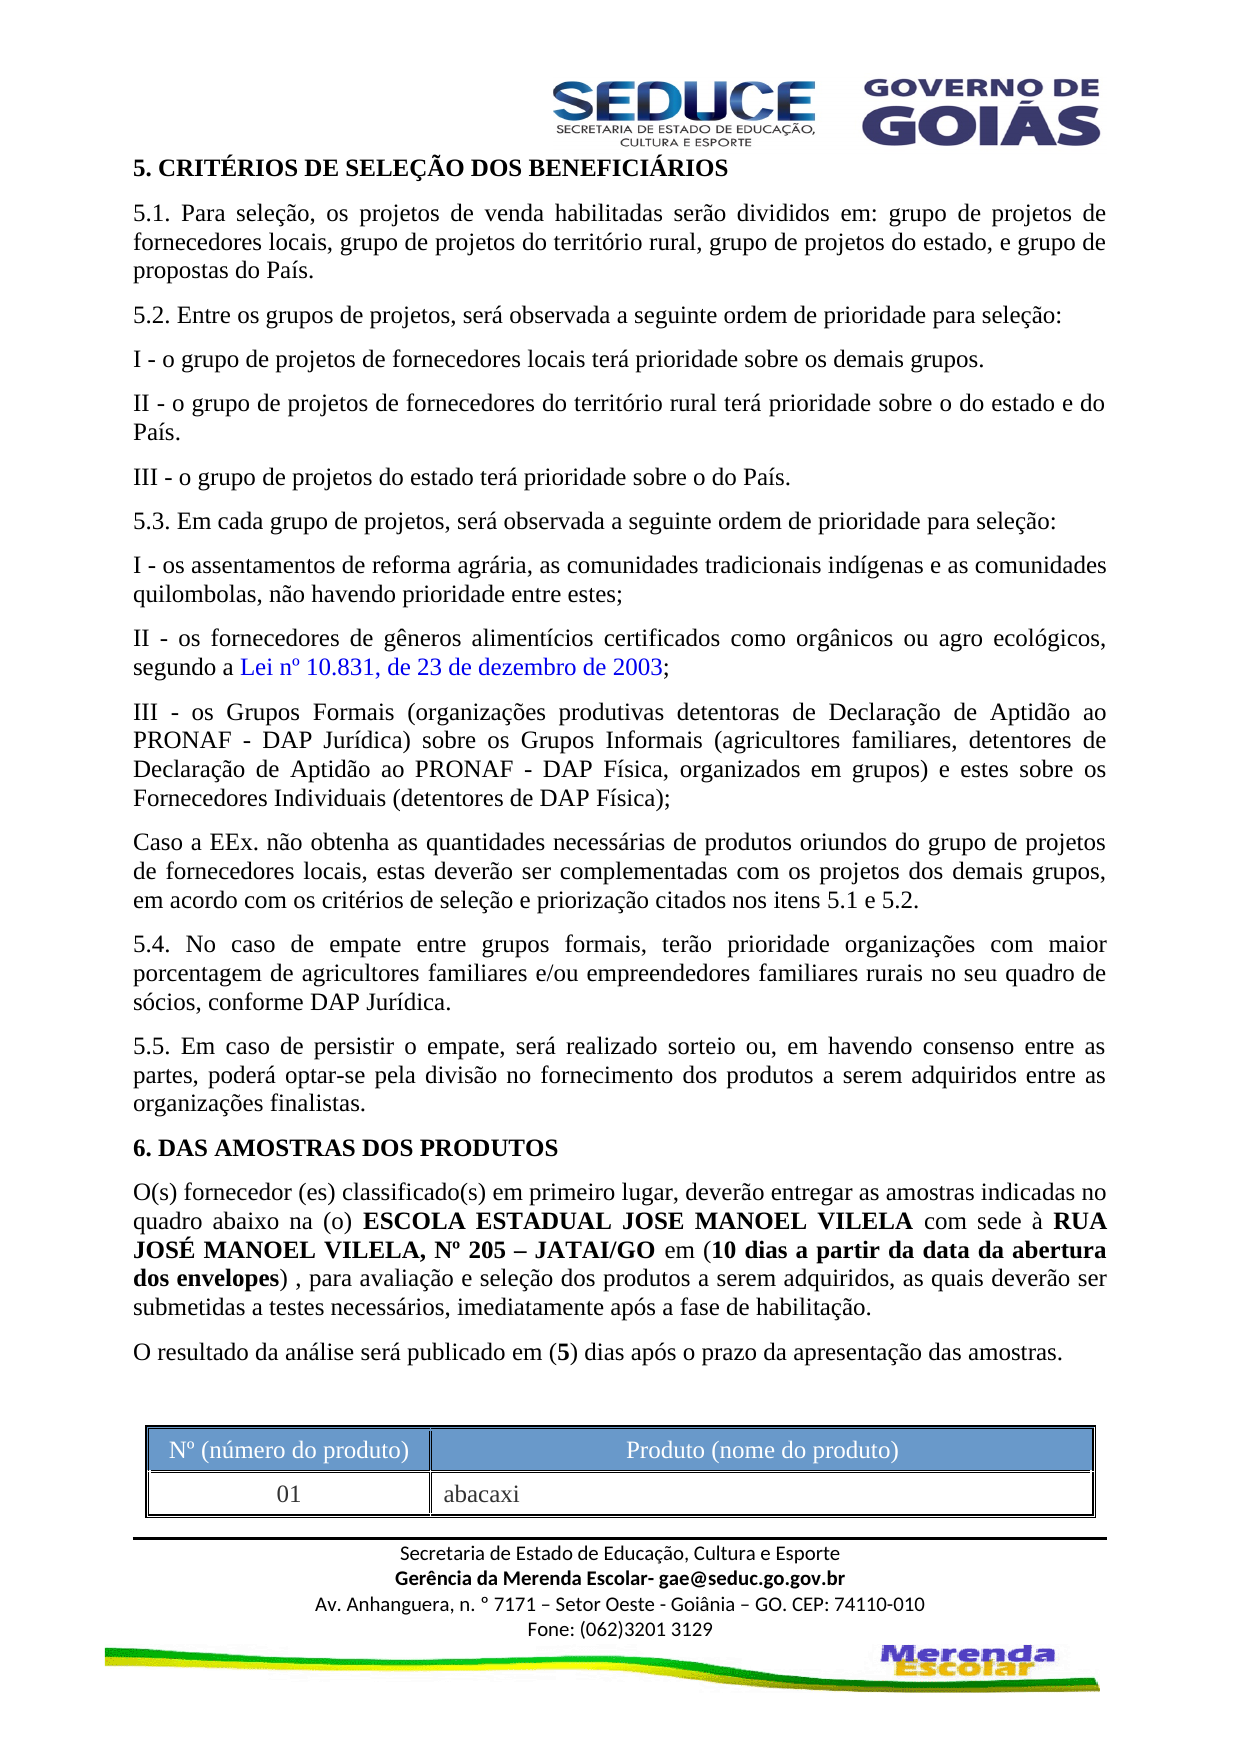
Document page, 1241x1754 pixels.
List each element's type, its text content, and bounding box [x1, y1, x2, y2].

text II - o grupo de projetos de fornecedores do território rural terá prioridade sobre o do estado e do País. [133, 388, 1107, 446]
text III - os Grupos Formais (organizações produtivas detentoras de Declaração de Aptidão ao PRONAF - DAP Jurídica) sobre os Grupos Informais (agricultores familiares, detentores de Declaração de Aptidão ao PRONAF - DAP Física, organizados em grupos) e estes sobre os Fornecedores Individuais (detentores de DAP Física); [133, 697, 1107, 812]
text 6. DAS AMOSTRAS DOS PRODUTOS [133, 1133, 1107, 1162]
table_header Nº (número do produto) [149, 1429, 431, 1470]
text 5.2. Entre os grupos de projetos, será observada a seguinte ordem de prioridade para seleção: [133, 300, 1107, 328]
text 5.1. Para seleção, os projetos de venda habilitadas serão divididos em: grupo de projetos de fornecedores locais, grupo de projetos do território rural, grupo de projetos do estado, e grupo de propostas do País. [133, 198, 1107, 284]
text II - os fornecedores de gêneros alimentícios certificados como orgânicos ou agro ecológicos, segundo a Lei nº 10.831, de 23 de dezembro de 2003; [133, 623, 1107, 681]
text Caso a EEx. não obtenha as quantidades necessárias de produtos oriundos do grupo de projetos de fornecedores locais, estas deverão ser complementadas com os projetos dos demais grupos, em acordo com os critérios de seleção e priorização citados nos itens 5.1 e 5.2. [133, 827, 1107, 913]
text 5.3. Em cada grupo de projetos, será observada a seguinte ordem de prioridade para seleção: [133, 506, 1107, 535]
text I - os assentamentos de reforma agrária, as comunidades tradicionais indígenas e as comunidades quilombolas, não havendo prioridade entre estes; [133, 550, 1107, 608]
table_cell abacaxi [431, 1470, 1094, 1514]
text 5.5. Em caso de persistir o empate, será realizado sorteio ou, em havendo consenso entre as partes, poderá optar-se pela divisão no fornecimento dos produtos a serem adquiridos entre as organizações finalistas. [133, 1031, 1107, 1117]
table_cell 01 [147, 1470, 431, 1514]
text 5. CRITÉRIOS DE SELEÇÃO DOS BENEFICIÁRIOS [133, 153, 1107, 182]
text 5.4. No caso de empate entre grupos formais, terão prioridade organizações com maior porcentagem de agricultores familiares e/ou empreendedores familiares rurais no seu quadro de sócios, conforme DAP Jurídica. [133, 929, 1107, 1015]
text O(s) fornecedor (es) classificado(s) em primeiro lugar, deverão entregar as amostras indicadas no quadro abaixo na (o) ESCOLA ESTADUAL JOSE MANOEL VILELA com sede à RUA JOSÉ MANOEL VILELA, Nº 205 – JATAI/GO em (10 dias a partir da data da abertura dos envelopes) , para avaliação e seleção dos produtos a serem adquiridos, as quais deverão ser submetidas a testes necessários, imediatamente após a fase de habilitação. [133, 1177, 1107, 1321]
text I - o grupo de projetos de fornecedores locais terá prioridade sobre os demais grupos. [133, 344, 1107, 373]
picture [552, 73, 1108, 154]
table_header Produto (nome do produto) [431, 1429, 1092, 1470]
text O resultado da análise será publicado em (5) dias após o prazo da apresentação das amostras. [133, 1337, 1107, 1365]
text III - o grupo de projetos do estado terá prioridade sobre o do País. [133, 462, 1107, 490]
